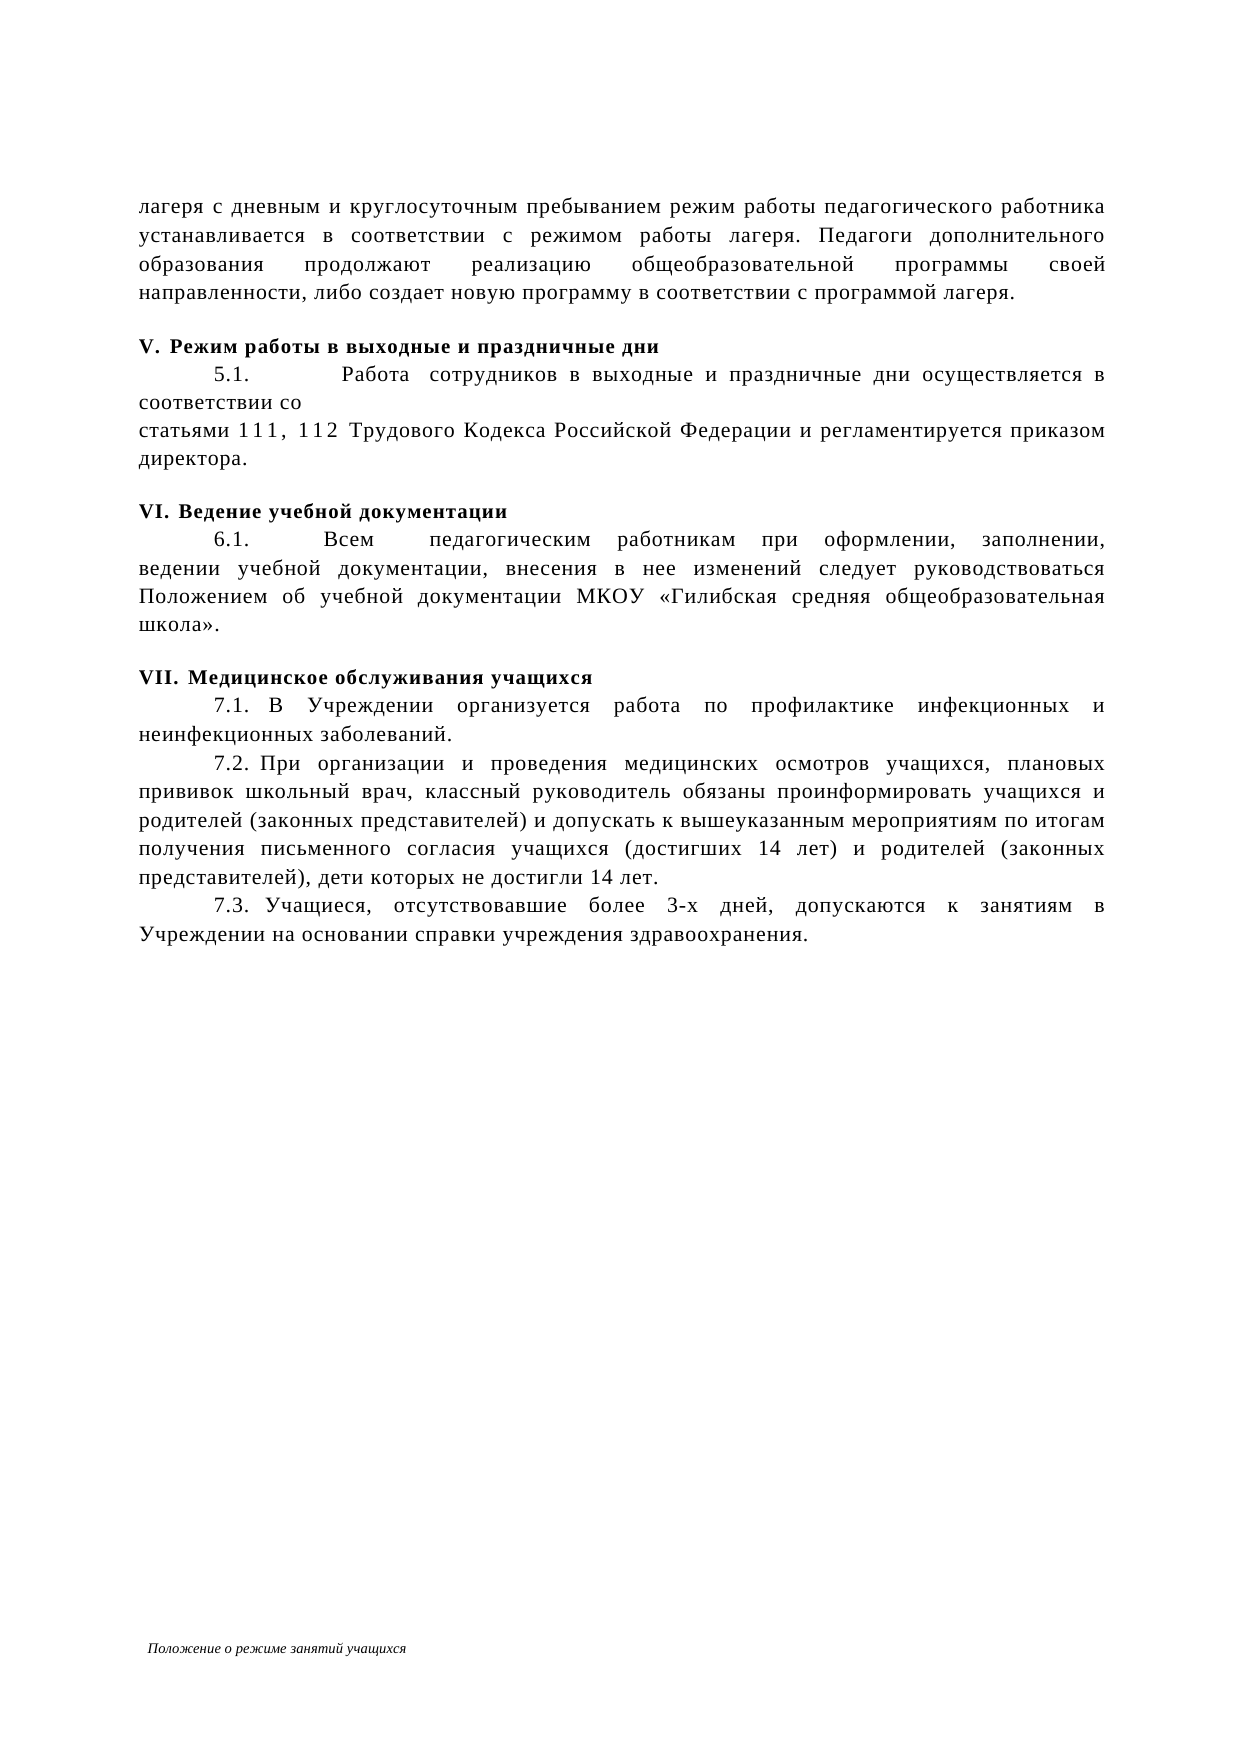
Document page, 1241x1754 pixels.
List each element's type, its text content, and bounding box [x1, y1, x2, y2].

text статьями 111, 112 Трудового Кодекса Российской Федерации и регламентируется приказом директора. [138, 415, 1106, 471]
list Учащиеся, отсутствовавшие более 3-х дней, допускаются к занятиям в Учреждении на основании справки учреждения здравоохранения. [138, 890, 1106, 947]
list Работа сотрудников в выходные и праздничные дни осуществляется в соответствии со [138, 359, 1106, 415]
list Ведение учебной документации [138, 496, 1110, 524]
list Режим работы в выходные и праздничные дни [138, 331, 1110, 359]
list Всем педагогическим работникам при оформлении, заполнении, ведении учебной документации, внесения в нее изменений следует руководствоваться Положением об учебной документации МКОУ «Гилибская средняя общеобразовательная школа». [138, 524, 1106, 637]
list При организации и проведения медицинских осмотров учащихся, плановых прививок школьный врач, классный руководитель обязаны проинформировать учащихся и родителей (законных представителей) и допускать к вышеуказанным мероприятиям по итогам получения письменного согласия учащихся (достигших 14 лет) и родителей (законных представителей), дети которых не достигли 14 лет. [138, 747, 1106, 890]
list Медицинское обслуживания учащихся [138, 661, 1110, 690]
text лагеря с дневным и круглосуточным пребыванием режим работы педагогического работника устанавливается в соответствии с режимом работы лагеря. Педагоги дополнительного образования продолжают реализацию общеобразовательной программы своей направленности, либо создает новую программу в соответствии с программой лагеря. [138, 191, 1106, 305]
list В Учреждении организуется работа по профилактике инфекционных и неинфекционных заболеваний. [138, 690, 1106, 747]
text Положение о режиме занятий учащихся [147, 1642, 407, 1657]
